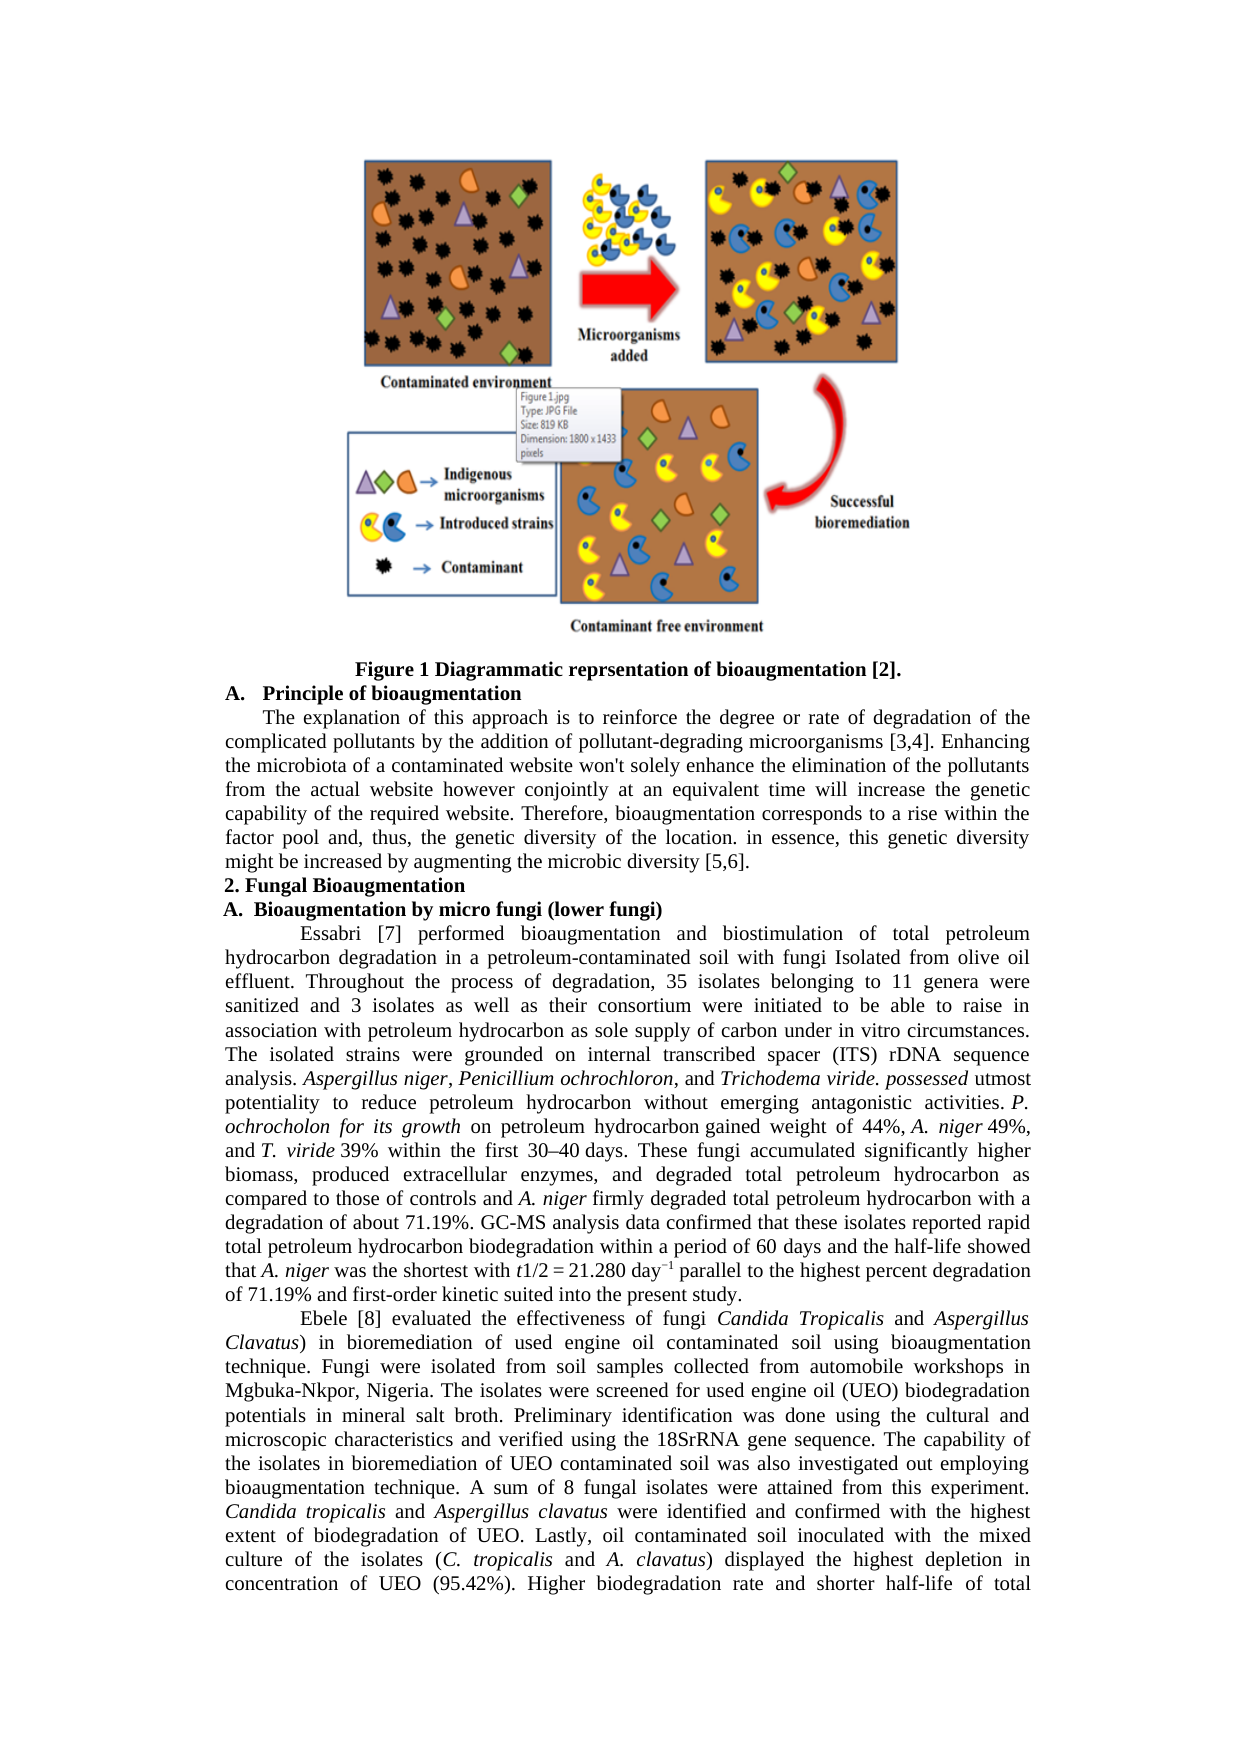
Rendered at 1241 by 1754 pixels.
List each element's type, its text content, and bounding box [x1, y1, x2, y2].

picture [343, 150, 913, 640]
text Figure 1 Diagrammatic reprsentation of bioaugmentation [2]. [225, 657, 1031, 681]
text Essabri [7] performed bioaugmentation and biostimulation of total petroleum hydrocarbon degradation in a petroleum-contaminated soil with fungi Isolated from olive oil effluent. Throughout the process of degradation, 35 isolates belonging to 11 genera were sanitized and 3 isolates as well as their consortium were initiated to be able to raise in association with petroleum hydrocarbon as sole supply of carbon under in vitro circumstances. The isolated strains were grounded on internal transcribed spacer (ITS) rDNA sequence analysis. Aspergillus niger, Penicillium ochrochloron, and Trichodema viride. possessed utmost potentiality to reduce petroleum hydrocarbon without emerging antagonistic activities. P. ochrocholon for its growth on petroleum hydrocarbon gained weight of 44%, A. niger 49%, and T. viride 39% within the first 30–40 days. These fungi accumulated significantly higher biomass, produced extracellular enzymes, and degraded total petroleum hydrocarbon as compared to those of controls and A. niger firmly degraded total petroleum hydrocarbon with a degradation of about 71.19%. GC-MS analysis data confirmed that these isolates reported rapid total petroleum hydrocarbon biodegradation within a period of 60 days and the half-life showed that A. niger was the shortest with t1/2 = 21.280 day−1 parallel to the highest percent degradation of 71.19% and first-order kinetic suited into the present study. [225, 921, 1031, 1306]
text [225, 1306, 1031, 1595]
text The explanation of this approach is to reinforce the degree or rate of degradation of the complicated pollutants by the addition of pollutant-degrading microorganisms [3,4]. Enhancing the microbiota of a contaminated website won't solely enhance the elimination of the pollutants from the actual website however conjointly at an equivalent time will increase the genetic capability of the required website. Therefore, bioaugmentation corresponds to a rise within the factor pool and, thus, the genetic diversity of the location. in essence, this genetic diversity might be increased by augmenting the microbic diversity [5,6]. [225, 705, 1031, 873]
text 2. Fungal Bioaugmentation [187, 873, 1031, 897]
list Principle of bioaugmentation [225, 681, 1031, 705]
text A. Bioaugmentation by micro fungi (lower fungi) [150, 897, 1031, 921]
